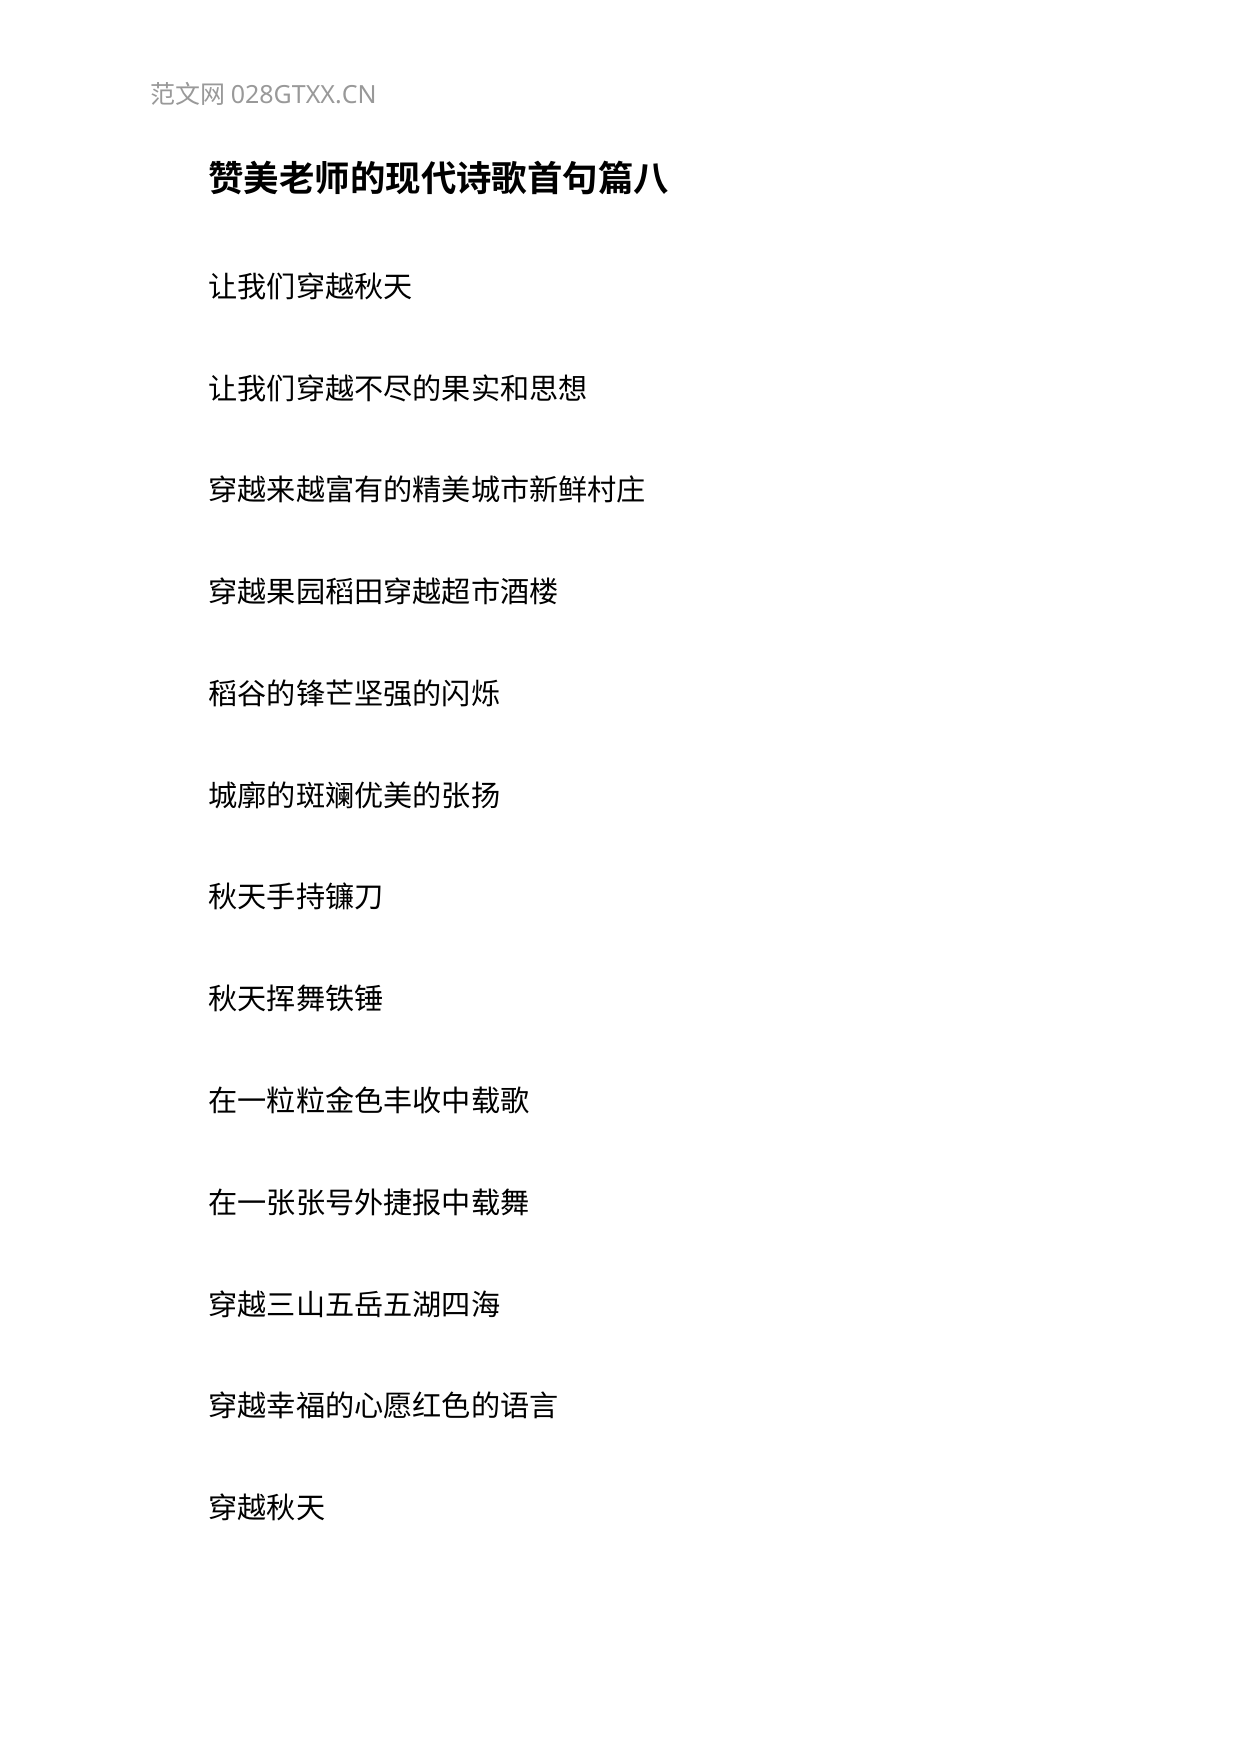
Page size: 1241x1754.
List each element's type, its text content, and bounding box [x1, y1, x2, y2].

text 穿越来越富有的精美城市新鲜村庄 [150, 467, 1090, 509]
text 穿越三山五岳五湖四海 [150, 1281, 1090, 1323]
text 秋天手持镰刀 [150, 874, 1090, 916]
text 秋天挥舞铁锤 [150, 976, 1090, 1018]
text 穿越幸福的心愿红色的语言 [150, 1383, 1090, 1425]
text 穿越果园稻田穿越超市酒楼 [150, 569, 1090, 611]
text 赞美老师的现代诗歌首句篇八 [150, 150, 1090, 201]
text 稻谷的锋芒坚强的闪烁 [150, 671, 1090, 713]
text 让我们穿越秋天 [150, 263, 1090, 306]
text 在一张张号外捷报中载舞 [150, 1179, 1090, 1222]
text 在一粒粒金色丰收中载歌 [150, 1078, 1090, 1120]
text 让我们穿越不尽的果实和思想 [150, 365, 1090, 407]
text 城廓的斑斓优美的张扬 [150, 772, 1090, 814]
text 穿越秋天 [150, 1485, 1090, 1527]
